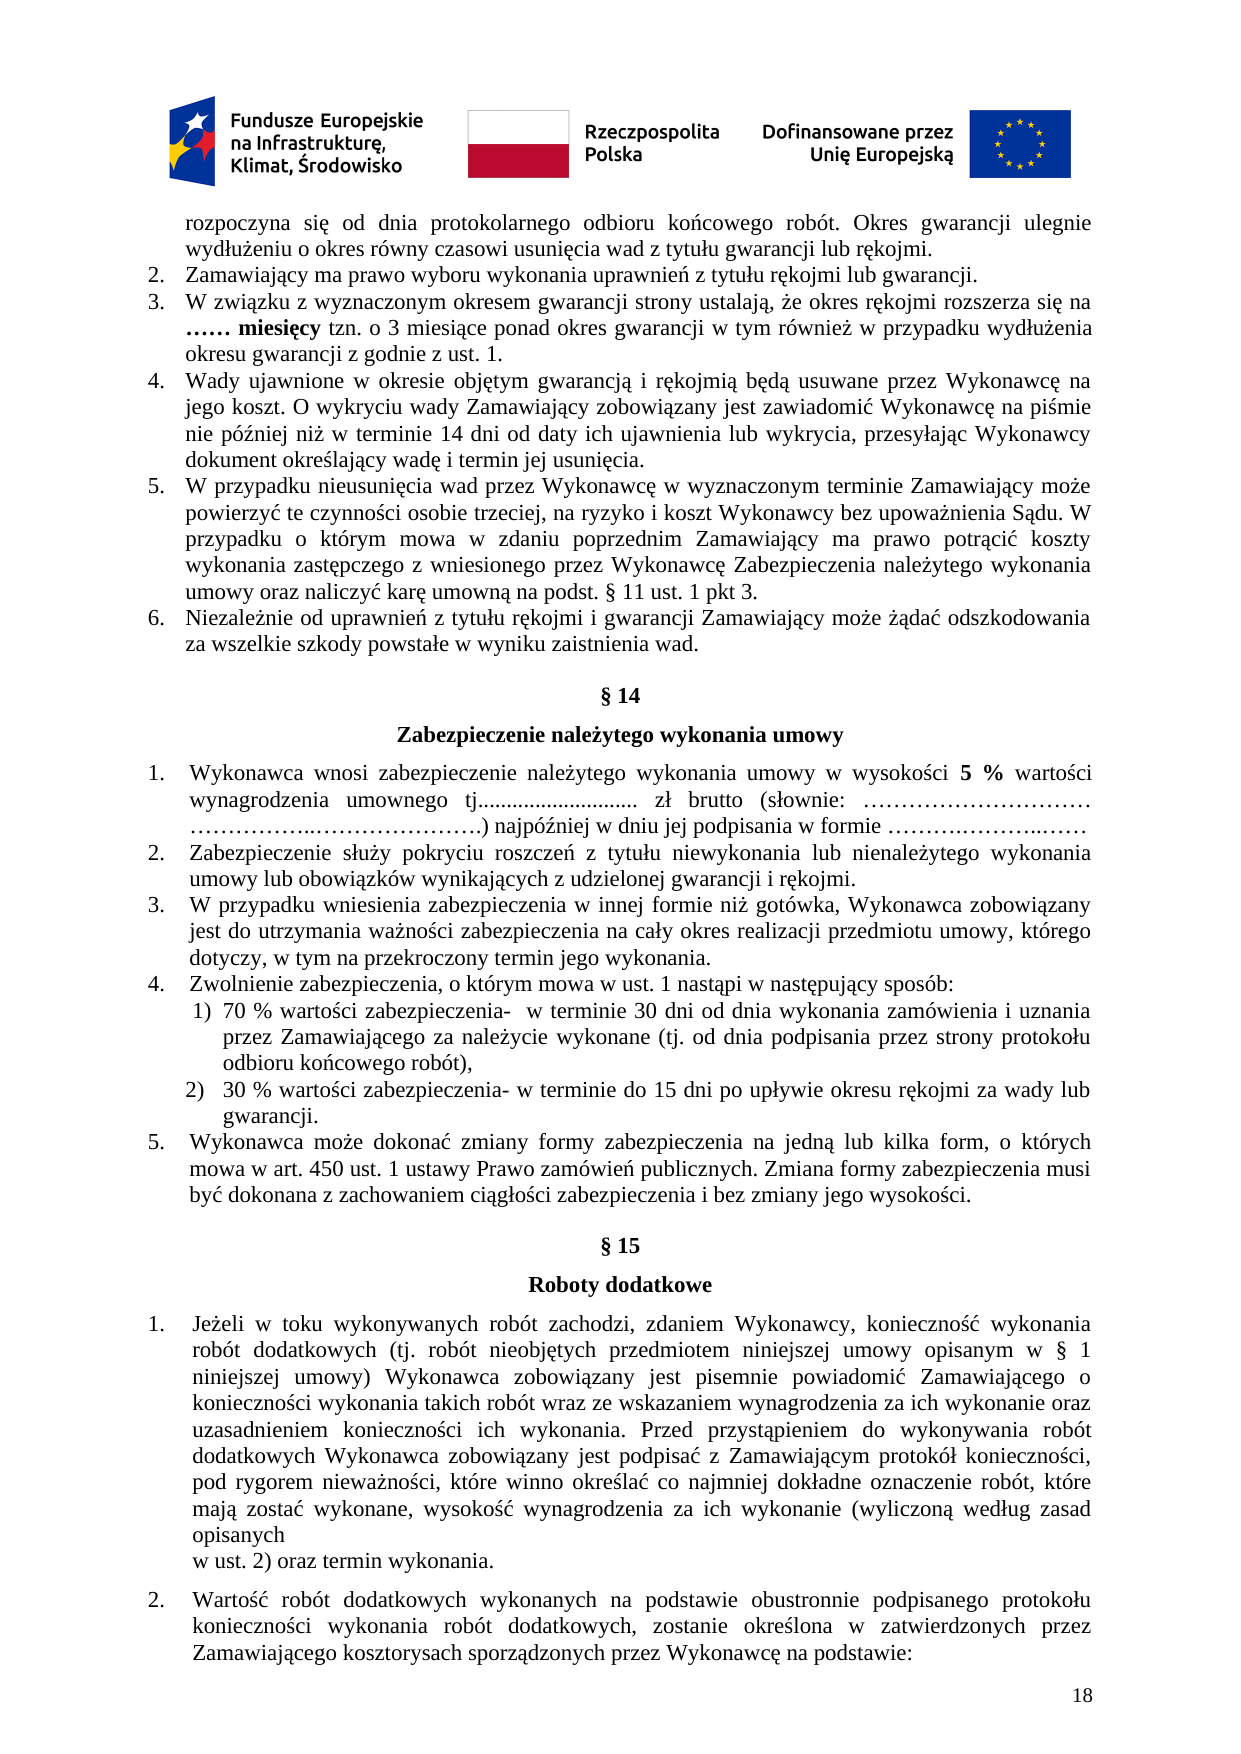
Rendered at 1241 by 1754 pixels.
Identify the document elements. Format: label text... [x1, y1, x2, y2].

picture [147, 73, 1093, 209]
list Jeżeli w toku wykonywanych robót zachodzi, zdaniem Wykonawcy, konieczność wykonania robót dodatkowych (tj. robót nieobjętych przedmiotem niniejszej umowy opisanym w § 1 niniejszej umowy) Wykonawca zobowiązany jest pisemnie powiadomić Zamawiającego o konieczności wykonania takich robót wraz ze wskazaniem wynagrodzenia za ich wykonanie oraz uzasadnieniem konieczności ich wykonania. Przed przystąpieniem do wykonywania robót dodatkowych Wykonawca zobowiązany jest podpisać z Zamawiającym protokół konieczności, pod rygorem nieważności, które winno określać co najmniej dokładne oznaczenie robót, które mają zostać wykonane, wysokość wynagrodzenia za ich wykonanie (wyliczoną według zasad opisanych w ust. 2) oraz termin wykonania. [148, 1310, 1092, 1574]
list Wykonawca wnosi zabezpieczenie należytego wykonania umowy w wysokości 5 % wartości wynagrodzenia umownego tj............................ zł brutto (słownie: ………………………… ……………..………………….) najpóźniej w dniu jej podpisania w formie ……….………..…… [148, 759, 1092, 838]
text § 14 [148, 682, 1092, 708]
list W związku z wyznaczonym okresem gwarancji strony ustalają, że okres rękojmi rozszerza się na …… miesięcy tzn. o 3 miesiące ponad okres gwarancji w tym również w przypadku wydłużenia okresu gwarancji z godnie z ust. 1. [148, 288, 1092, 367]
text Roboty dodatkowe [148, 1271, 1092, 1298]
list 70 % wartości zabezpieczenia- w terminie 30 dni od dnia wykonania zamówienia i uznania przez Zamawiającego za należycie wykonane (tj. od dnia podpisania przez strony protokołu odbioru końcowego robót), [192, 997, 1092, 1076]
list 30 % wartości zabezpieczenia- w terminie do 15 dni po upływie okresu rękojmi za wady lub gwarancji. [185, 1076, 1092, 1128]
list Niezależnie od uprawnień z tytułu rękojmi i gwarancji Zamawiający może żądać odszkodowania za wszelkie szkody powstałe w wyniku zaistnienia wad. [148, 604, 1092, 657]
list Zabezpieczenie służy pokryciu roszczeń z tytułu niewykonania lub nienależytego wykonania umowy lub obowiązków wynikających z udzielonej gwarancji i rękojmi. [148, 838, 1092, 891]
list W przypadku nieusunięcia wad przez Wykonawcę w wyznaczonym terminie Zamawiający może powierzyć te czynności osobie trzeciej, na ryzyko i koszt Wykonawcy bez upoważnienia Sądu. W przypadku o którym mowa w zdaniu poprzednim Zamawiający ma prawo potrącić koszty wykonania zastępczego z wniesionego przez Wykonawcę Zabezpieczenia należytego wykonania umowy oraz naliczyć karę umowną na podst. § 11 ust. 1 pkt 3. [148, 472, 1092, 604]
text § 15 [148, 1232, 1092, 1259]
list Wykonawca może dokonać zmiany formy zabezpieczenia na jedną lub kilka form, o których mowa w art. 450 ust. 1 ustawy Prawo zamówień publicznych. Zmiana formy zabezpieczenia musi być dokonana z zachowaniem ciągłości zabezpieczenia i bez zmiany jego wysokości. [148, 1128, 1092, 1207]
list Wartość robót dodatkowych wykonanych na podstawie obustronnie podpisanego protokołu konieczności wykonania robót dodatkowych, zostanie określona w zatwierdzonych przez Zamawiającego kosztorysach sporządzonych przez Wykonawcę na podstawie: [148, 1586, 1092, 1665]
text Zabezpieczenie należytego wykonania umowy [148, 721, 1092, 747]
list Zwolnienie zabezpieczenia, o którym mowa w ust. 1 nastąpi w następujący sposób: [148, 970, 1092, 997]
list W przypadku wniesienia zabezpieczenia w innej formie niż gotówka, Wykonawca zobowiązany jest do utrzymania ważności zabezpieczenia na cały okres realizacji przedmiotu umowy, którego dotyczy, w tym na przekroczony termin jego wykonania. [148, 891, 1092, 970]
list Wady ujawnione w okresie objętym gwarancją i rękojmią będą usuwane przez Wykonawcę na jego koszt. O wykryciu wady Zamawiający zobowiązany jest zawiadomić Wykonawcę na piśmie nie później niż w terminie 14 dni od daty ich ujawnienia lub wykrycia, przesyłając Wykonawcy dokument określający wadę i termin jej usunięcia. [148, 367, 1092, 472]
list Zamawiający ma prawo wyboru wykonania uprawnień z tytułu rękojmi lub gwarancji. [148, 261, 1092, 288]
